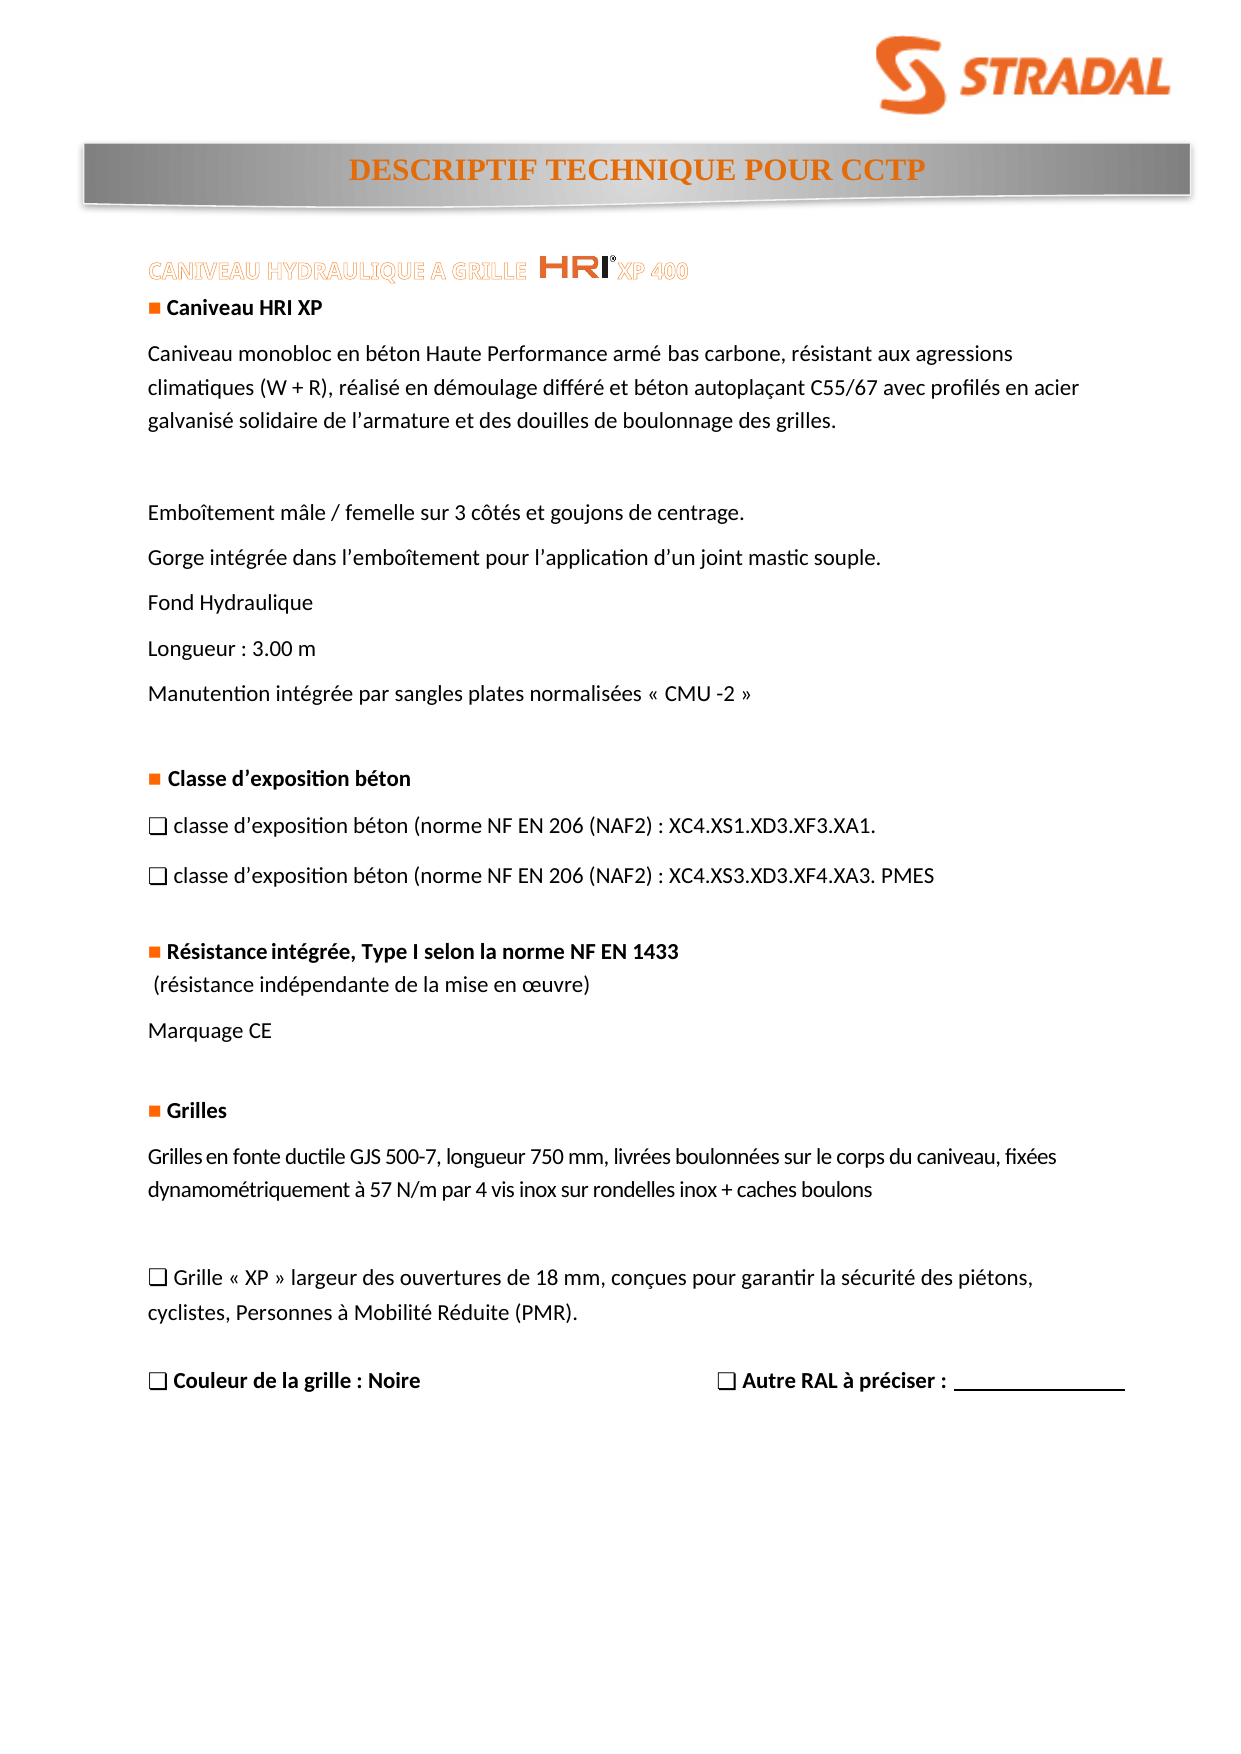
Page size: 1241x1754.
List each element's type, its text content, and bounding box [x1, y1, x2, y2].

text Gorge intégrée dans l’emboîtement pour l’application d’un joint mastic souple. [148, 543, 1093, 571]
text ■ Classe d’exposition béton [148, 764, 1093, 792]
text ■ Caniveau HRI XP [148, 293, 1093, 321]
text ❏ Couleur de la grille : Noire ❏ Autre RAL à préciser : [148, 1365, 1093, 1396]
text ❏ Grille « XP » largeur des ouvertures de 18 mm, conçues pour garantir la sécurité des piétons, cyclistes, Personnes à Mobilité Réduite (PMR). [148, 1261, 1093, 1326]
text Grilles en fonte ductile GJS 500-7, longueur 750 mm, livrées boulonnées sur le corps du caniveau, fixées dynamométriquement à 57 N/m par 4 vis inox sur rondelles inox + caches boulons [148, 1142, 1093, 1203]
text ■ Grilles [148, 1096, 1093, 1124]
text Marquage CE [148, 1016, 1093, 1044]
text Manutention intégrée par sangles plates normalisées « CMU -2 » [148, 679, 1093, 707]
text ■ Résistance intégrée, Type I selon la norme NF EN 1433 (résistance indépendante de la mise en œuvre) [148, 937, 1093, 998]
picture [538, 253, 618, 281]
text CANIVEAU HYDRAULIQUE A GRILLE XP 400 [148, 254, 1093, 287]
picture [876, 35, 1172, 115]
text Caniveau monobloc en béton Haute Performance armé bas carbone, résistant aux agressions climatiques (W + R), réalisé en démoulage différé et béton autoplaçant C55/67 avec profilés en acier galvanisé solidaire de l’armature et des douilles de boulonnage des grilles. [148, 339, 1093, 434]
text Longueur : 3.00 m [148, 634, 1093, 662]
text Fond Hydraulique [148, 588, 1093, 616]
text ❏ classe d’exposition béton (norme NF EN 206 (NAF2) : XC4.XS1.XD3.XF3.XA1. [148, 810, 1093, 841]
text Emboîtement mâle / femelle sur 3 côtés et goujons de centrage. [148, 498, 1093, 526]
text ❏ classe d’exposition béton (norme NF EN 206 (NAF2) : XC4.XS3.XD3.XF4.XA3. PMES [148, 860, 1093, 891]
